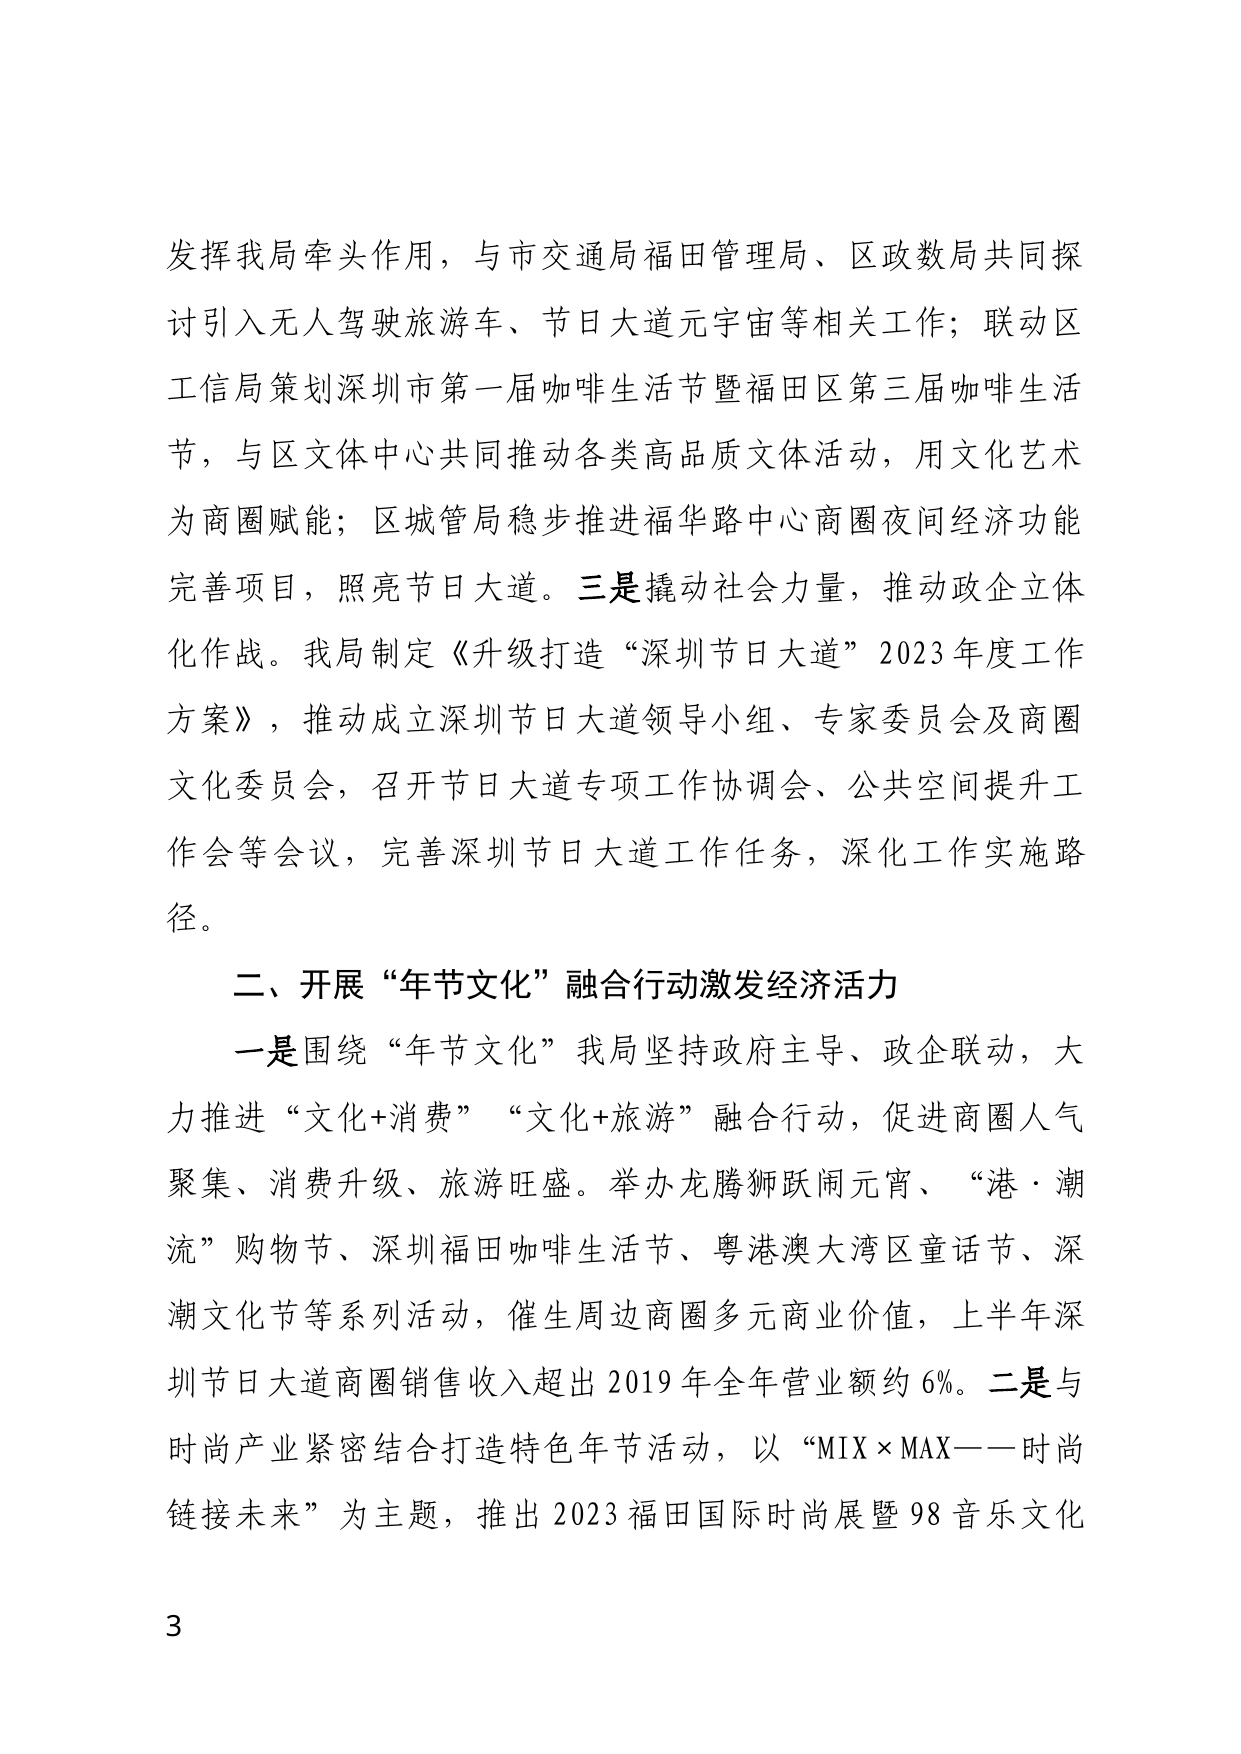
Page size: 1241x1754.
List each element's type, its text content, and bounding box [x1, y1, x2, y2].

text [165, 220, 1087, 949]
text 二、开展“年节文化”融合行动激发经济活力 [165, 949, 1087, 1015]
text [165, 1015, 1087, 1545]
